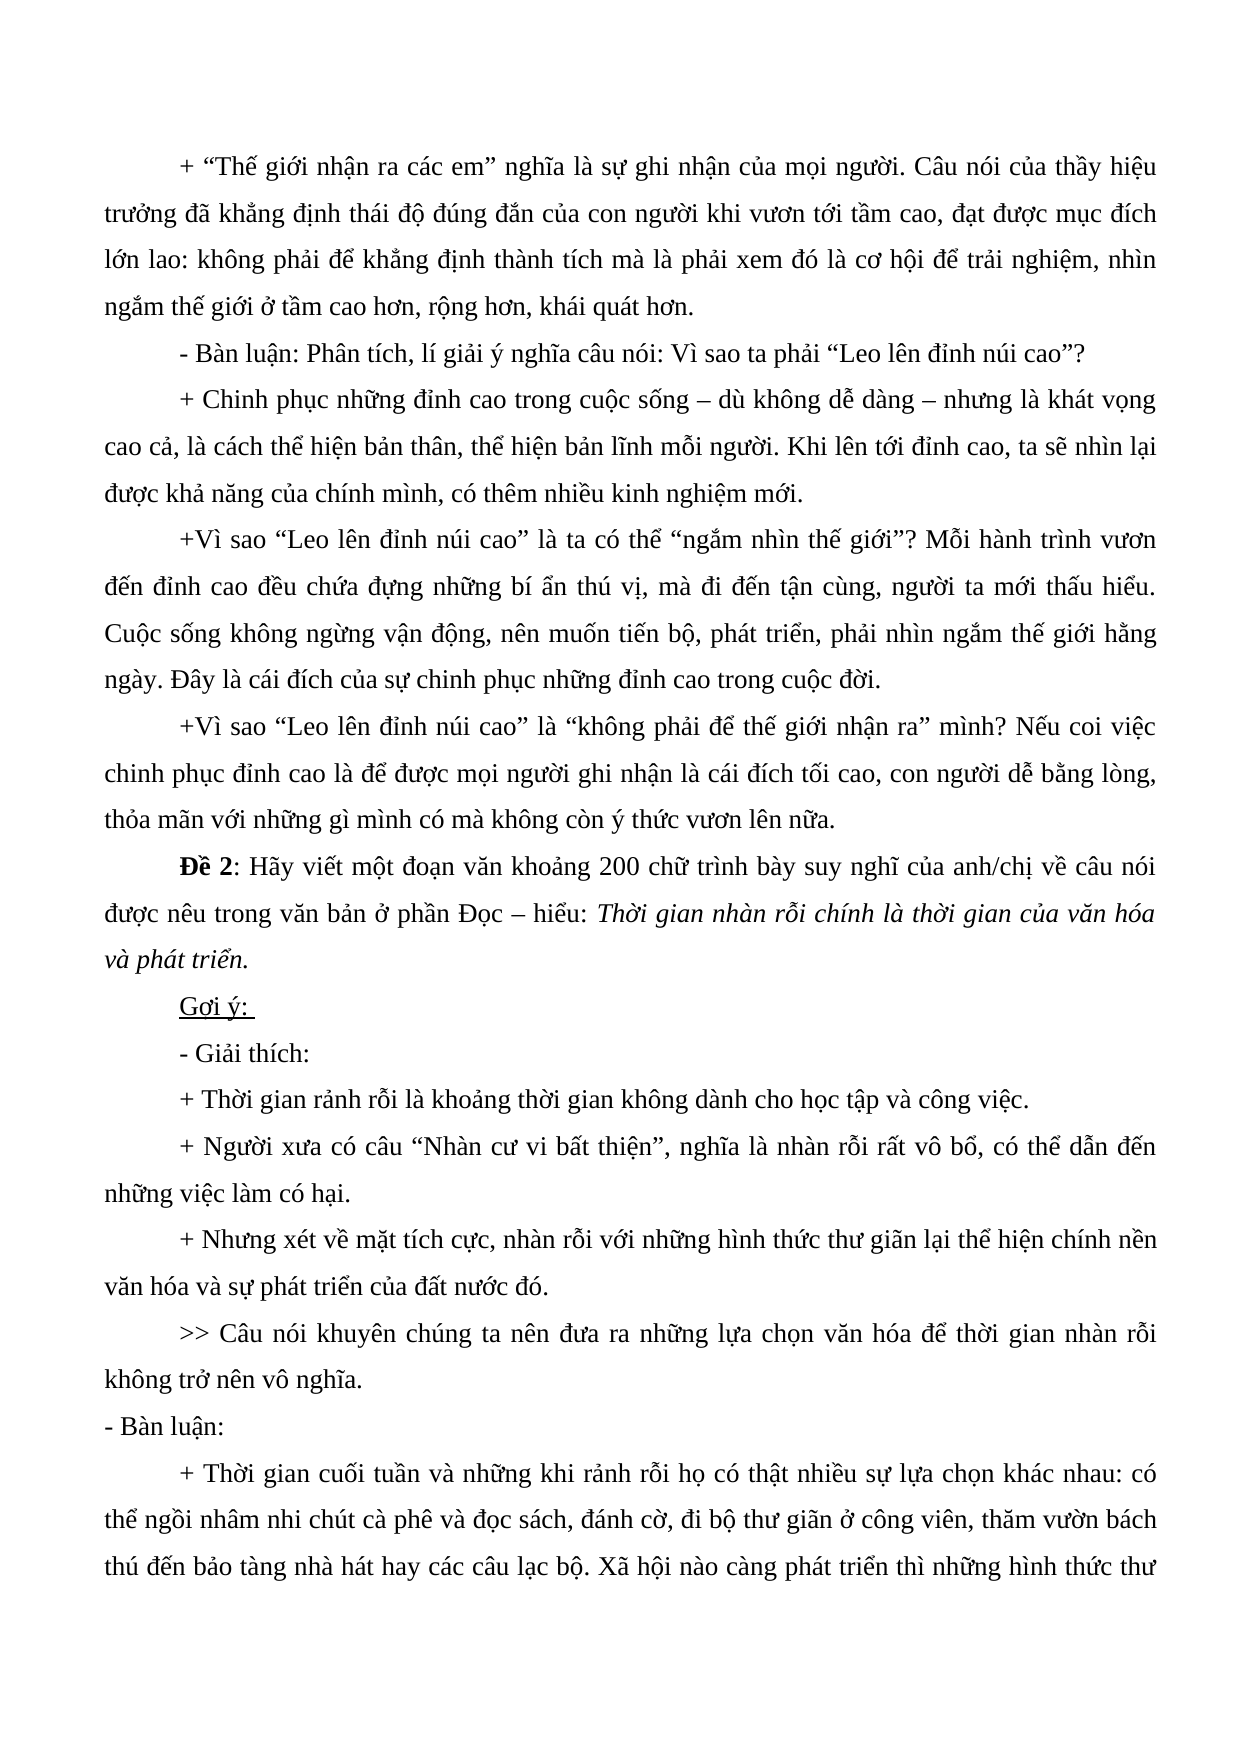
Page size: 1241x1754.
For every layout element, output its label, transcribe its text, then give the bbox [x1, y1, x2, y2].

text >> Câu nói khuyên chúng ta nên đưa ra những lựa chọn văn hóa để thời gian nhàn rỗi không trở nên vô nghĩa. [104, 1317, 1158, 1394]
text + Nhưng xét về mặt tích cực, nhàn rỗi với những hình thức thư giãn lại thể hiện chính nền văn hóa và sự phát triển của đất nước đó. [104, 1223, 1158, 1301]
text + Thời gian rảnh rỗi là khoảng thời gian không dành cho học tập và công việc. [104, 1083, 1158, 1114]
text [104, 1457, 1158, 1581]
text - Bàn luận: [104, 1410, 1158, 1441]
text +Vì sao “Leo lên đỉnh núi cao” là “không phải để thế giới nhận ra” mình? Nếu coi việc chinh phục đỉnh cao là để được mọi người ghi nhận là cái đích tối cao, con người dễ bằng lòng, thỏa mãn với những gì mình có mà không còn ý thức vươn lên nữa. [104, 710, 1158, 834]
text + “Thế giới nhận ra các em” nghĩa là sự ghi nhận của mọi người. Câu nói của thầy hiệu trưởng đã khẳng định thái độ đúng đắn của con người khi vươn tới tầm cao, đạt được mục đích lớn lao: không phải để khẳng định thành tích mà là phải xem đó là cơ hội để trải nghiệm, nhìn ngắm thế giới ở tầm cao hơn, rộng hơn, khái quát hơn. [104, 150, 1158, 321]
text - Bàn luận: Phân tích, lí giải ý nghĩa câu nói: Vì sao ta phải “Leo lên đỉnh núi cao”? [104, 337, 1158, 368]
text + Chinh phục những đỉnh cao trong cuộc sống – dù không dễ dàng – nhưng là khát vọng cao cả, là cách thể hiện bản thân, thể hiện bản lĩnh mỗi người. Khi lên tới đỉnh cao, ta sẽ nhìn lại được khả năng của chính mình, có thêm nhiều kinh nghiệm mới. [104, 383, 1158, 508]
text - Giải thích: [104, 1037, 1158, 1068]
text + Người xưa có câu “Nhàn cư vi bất thiện”, nghĩa là nhàn rỗi rất vô bổ, có thể dẫn đến những việc làm có hại. [104, 1130, 1158, 1208]
text +Vì sao “Leo lên đỉnh núi cao” là ta có thể “ngắm nhìn thế giới”? Mỗi hành trình vươn đến đỉnh cao đều chứa đựng những bí ẩn thú vị, mà đi đến tận cùng, người ta mới thấu hiểu. Cuộc sống không ngừng vận động, nên muốn tiến bộ, phát triển, phải nhìn ngắm thế giới hằng ngày. Đây là cái đích của sự chinh phục những đỉnh cao trong cuộc đời. [104, 523, 1158, 694]
text Đề 2: Hãy viết một đoạn văn khoảng 200 chữ trình bày suy nghĩ của anh/chị về câu nói được nêu trong văn bản ở phần Đọc – hiểu: Thời gian nhàn rỗi chính là thời gian của văn hóa và phát triển. [104, 850, 1158, 974]
text Gợi ý: [104, 990, 1158, 1021]
